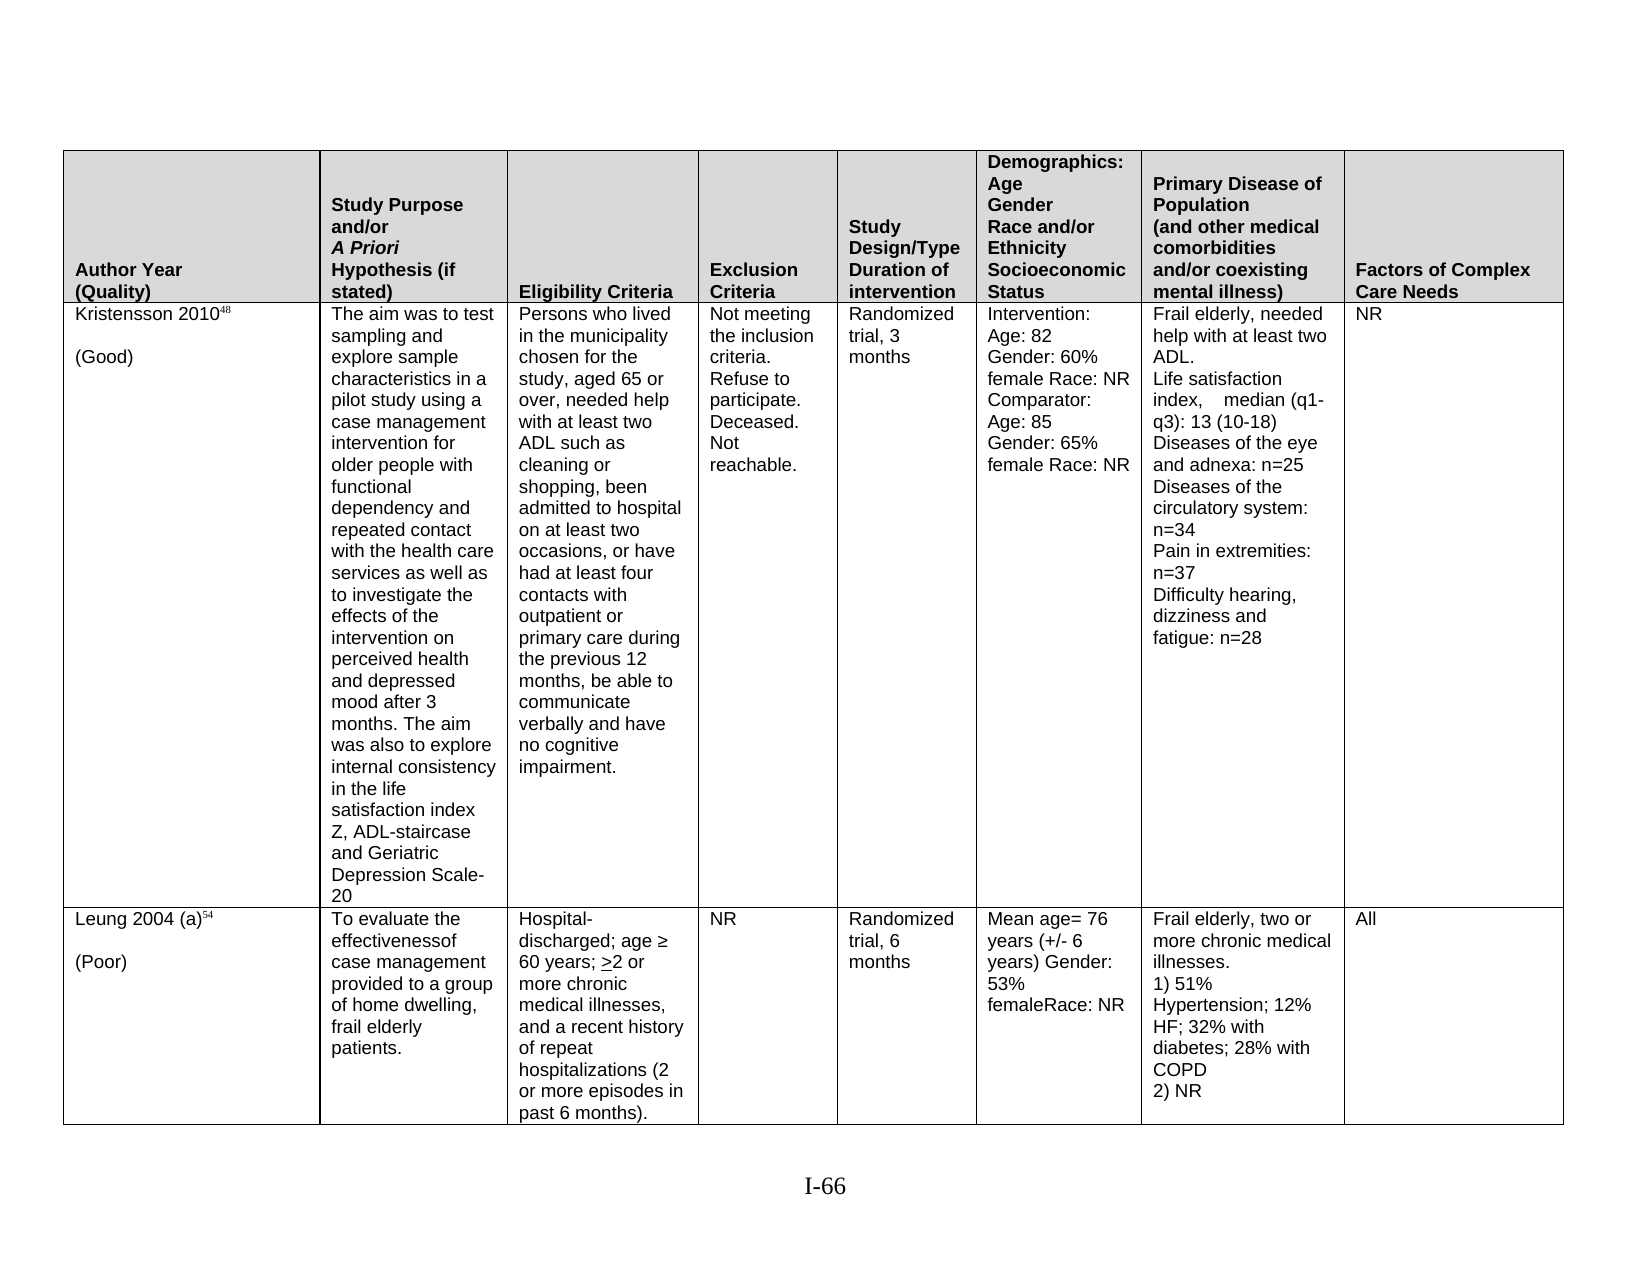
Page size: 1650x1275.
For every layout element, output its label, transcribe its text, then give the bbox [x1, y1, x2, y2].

table_header Factors of Complex Care Needs [1345, 151, 1563, 302]
table_cell The aim was to test sampling and explore sample characteristics in a pilot study using a case management intervention for older people with functional dependency and repeated contact with the health care services as well as to investigate the effects of the intervention on perceived health and depressed mood after 3 months. The aim was also to explore internal consistency in the life satisfaction index Z, ADL-staircase and Geriatric Depression Scale-20 [321, 303, 507, 907]
table_header Study Design/Type Duration of intervention [838, 151, 976, 302]
table_cell Not meeting the inclusion criteria. Refuse to participate. Deceased. Not reachable. [699, 303, 837, 907]
table_cell Kristensson 201048 (Good) [64, 303, 319, 907]
table_cell Frail elderly, needed help with at least two ADL. Life satisfaction index, median (q1-q3): 13 (10-18) Diseases of the eye and adnexa: n=25 Diseases of the circulatory system: n=34 Pain in extremities: n=37 Difficulty hearing, dizziness and fatigue: n=28 [1142, 303, 1344, 907]
table_header Study Purpose and/or A Priori Hypothesis (if stated) [321, 151, 507, 302]
table_cell Frail elderly, two or more chronic medical illnesses. 1) 51% Hypertension; 12% HF; 32% with diabetes; 28% with COPD 2) NR [1142, 908, 1344, 1123]
table_header Exclusion Criteria [699, 151, 837, 302]
table_cell Mean age= 76 years (+/- 6 years) Gender: 53% femaleRace: NR [977, 908, 1141, 1123]
table_cell Leung 2004 (a)54 (Poor) [64, 908, 319, 1123]
table_cell NR [1345, 303, 1563, 907]
table_cell Hospital-discharged; age ≥ 60 years; >2 or more chronic medical illnesses, and a recent history of repeat hospitalizations (2 or more episodes in past 6 months). [508, 908, 698, 1123]
table_header Primary Disease of Population (and other medical comorbidities and/or coexisting mental illness) [1142, 151, 1344, 302]
table_cell Randomized trial, 3 months [838, 303, 976, 907]
table_header Demographics: Age Gender Race and/or Ethnicity Socioeconomic Status [977, 151, 1141, 302]
table_cell Persons who lived in the municipality chosen for the study, aged 65 or over, needed help with at least two ADL such as cleaning or shopping, been admitted to hospital on at least two occasions, or have had at least four contacts with outpatient or primary care during the previous 12 months, be able to communicate verbally and have no cognitive impairment. [508, 303, 698, 907]
table_cell All [1345, 908, 1563, 1123]
table_cell NR [699, 908, 837, 1123]
table_cell Randomized trial, 6 months [838, 908, 976, 1123]
table_header Eligibility Criteria [508, 151, 698, 302]
table_cell Intervention: Age: 82 Gender: 60% female Race: NR Comparator: Age: 85 Gender: 65% female Race: NR [977, 303, 1141, 907]
table_cell To evaluate the effectivenessof case management provided to a group of home dwelling, frail elderly patients. [321, 908, 507, 1123]
table_header Author Year (Quality) [64, 151, 319, 302]
